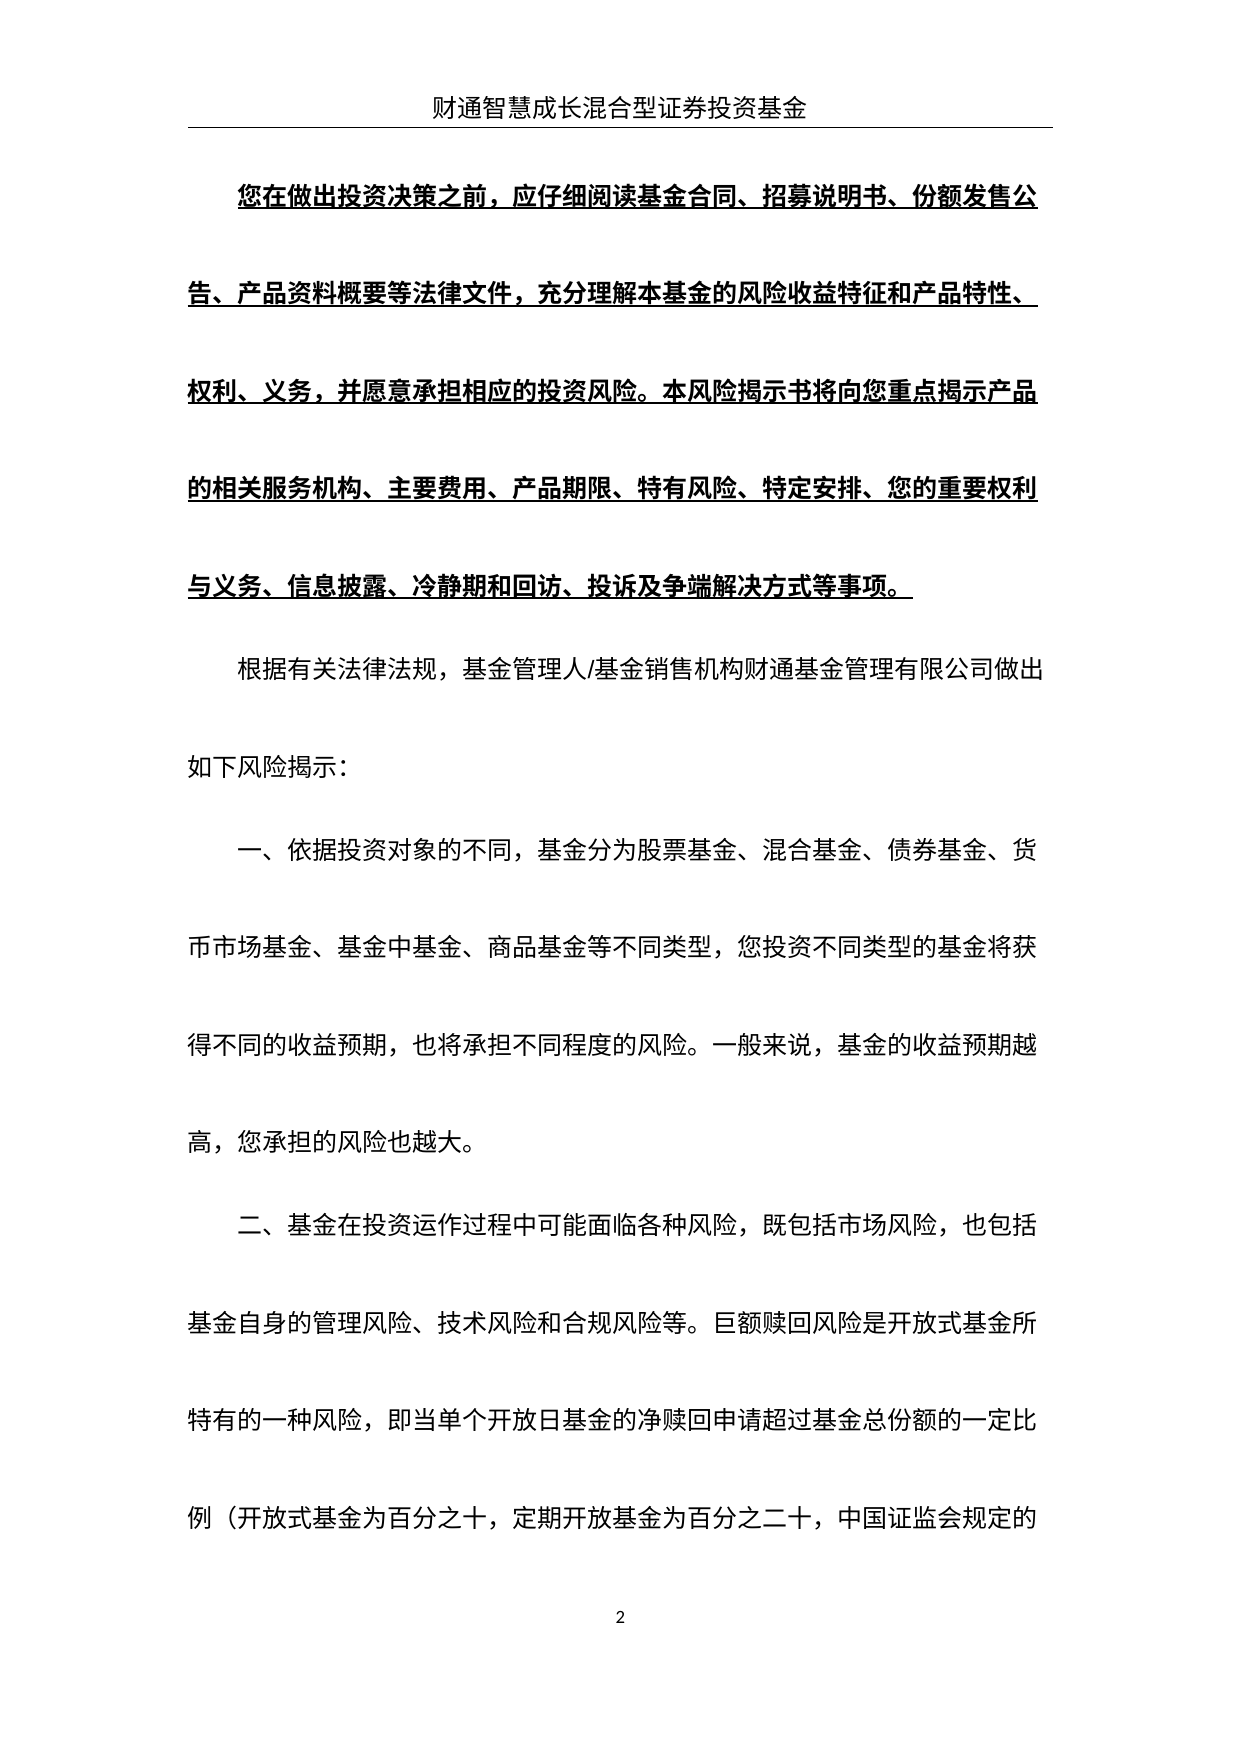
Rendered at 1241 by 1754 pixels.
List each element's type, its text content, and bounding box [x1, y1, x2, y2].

text 根据有关法律法规，基金管理人/基金销售机构财通基金管理有限公司做出如下风险揭示： [187, 635, 1053, 798]
text 您在做出投资决策之前，应仔细阅读基金合同、招募说明书、份额发售公告、产品资料概要等法律文件，充分理解本基金的风险收益特征和产品特性、权利、义务，并愿意承担相应的投资风险。本风险揭示书将向您重点揭示产品的相关服务机构、主要费用、产品期限、特有风险、特定安排、您的重要权利与义务、信息披露、冷静期和回访、投诉及争端解决方式等事项。 [187, 162, 1053, 617]
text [187, 1191, 1053, 1549]
text 一、依据投资对象的不同，基金分为股票基金、混合基金、债券基金、货币市场基金、基金中基金、商品基金等不同类型，您投资不同类型的基金将获得不同的收益预期，也将承担不同程度的风险。一般来说，基金的收益预期越高，您承担的风险也越大。 [187, 816, 1053, 1173]
